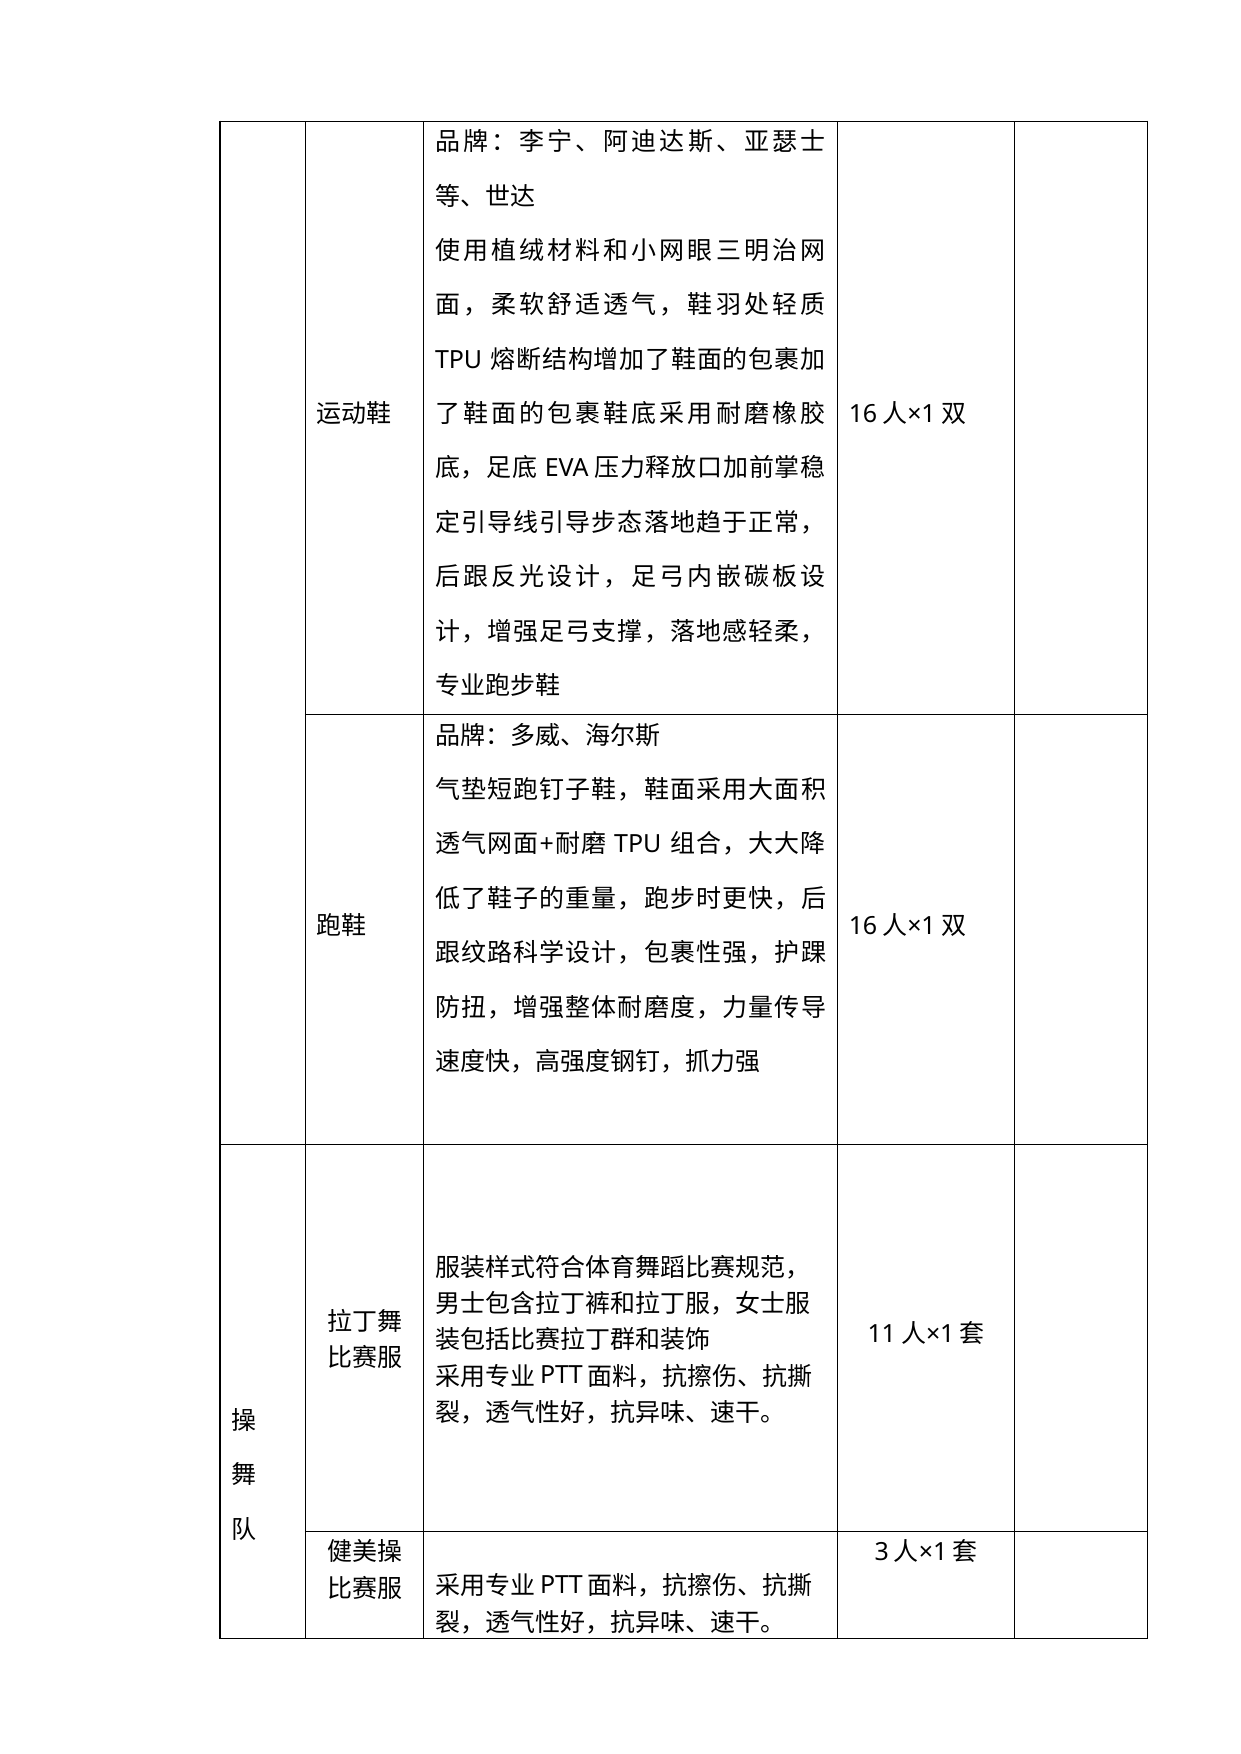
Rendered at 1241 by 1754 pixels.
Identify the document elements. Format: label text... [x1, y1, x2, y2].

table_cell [424, 1532, 837, 1638]
table_cell 16人×1双 [838, 122, 1014, 714]
table_cell 运动鞋 [306, 122, 423, 714]
table_cell 跑鞋 [306, 715, 423, 1144]
table_cell [1015, 122, 1147, 714]
table_cell 3人×1套 [838, 1532, 1014, 1638]
table_cell 服装样式符合体育舞蹈比赛规范，男士包含拉丁裤和拉丁服，女士服装包括比赛拉丁群和装饰 采用专业PTT面料，抗擦伤、抗撕裂，透气性好，抗异味、速干。 [424, 1145, 837, 1531]
table_cell [1015, 715, 1147, 1144]
table_cell 品牌：李宁、阿迪达斯、亚瑟士等、世达 使用植绒材料和小网眼三明治网面，柔软舒适透气，鞋羽处轻质TPU 熔断结构增加了鞋面的包裹加了鞋面的包裹鞋底采用耐磨橡胶底，足底 EVA压力释放口加前掌稳定引导线引导步态落地趋于正常，后跟反光设计，足弓内嵌碳板设计，增强足弓支撑，落地感轻柔，专业跑步鞋 [424, 122, 837, 714]
table_cell 操 舞 队 [221, 1145, 305, 1638]
table_cell 拉丁舞比赛服 [306, 1145, 423, 1531]
table_cell 品牌：多威、海尔斯 气垫短跑钉子鞋，鞋面采用大面积透气网面+耐磨 TPU 组合，大大降低了鞋子的重量，跑步时更快，后跟纹路科学设计，包裹性强，护踝防扭，增强整体耐磨度，力量传导速度快，高强度钢钉，抓力强 [424, 715, 837, 1144]
table_cell [1015, 1532, 1147, 1638]
table_cell [1015, 1145, 1147, 1531]
table_cell 健美操比赛服 [306, 1532, 423, 1638]
table_cell 11人×1套 [838, 1145, 1014, 1531]
table_cell 16人×1双 [838, 715, 1014, 1144]
